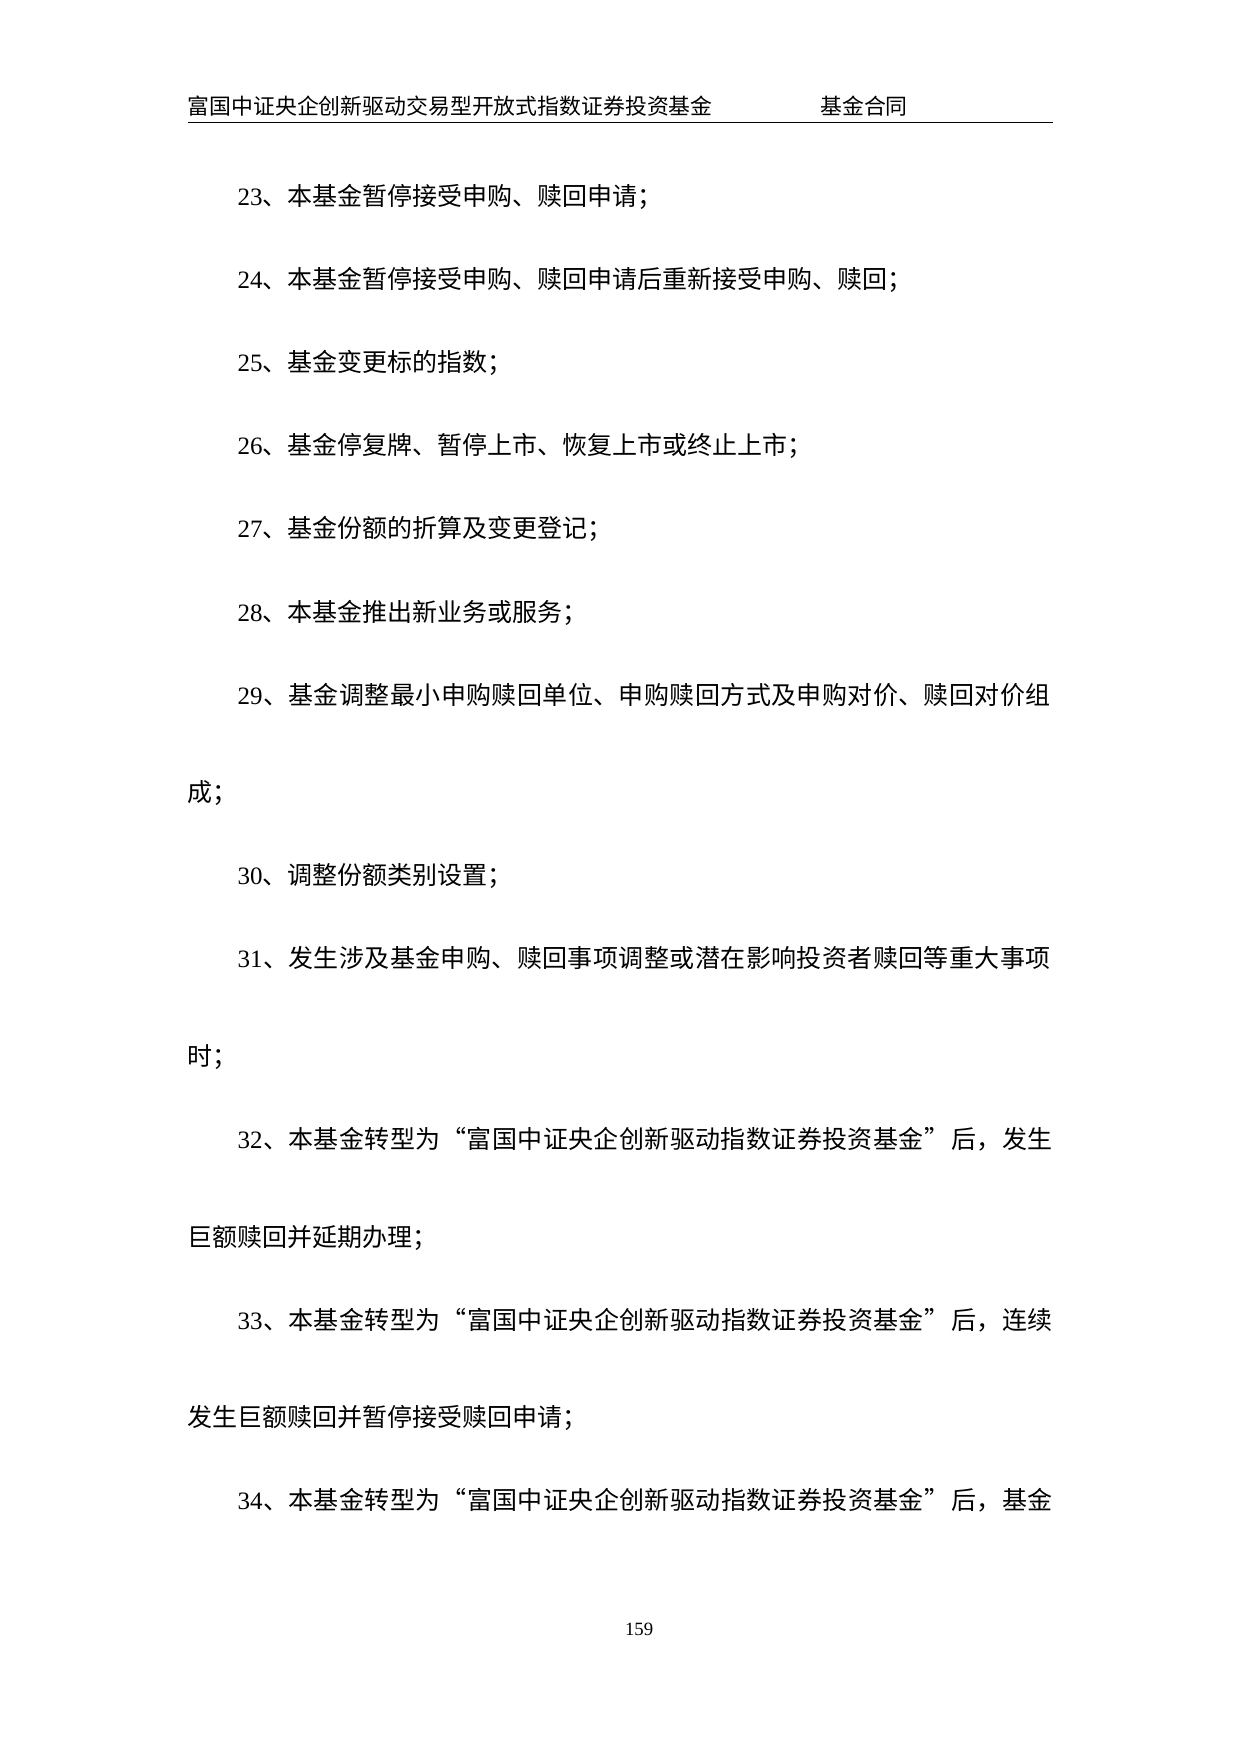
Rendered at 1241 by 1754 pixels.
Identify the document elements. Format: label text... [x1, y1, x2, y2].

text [187, 1466, 1053, 1531]
text 31、发生涉及基金申购、赎回事项调整或潜在影响投资者赎回等重大事项时； [187, 924, 1053, 1087]
text 26、基金停复牌、暂停上市、恢复上市或终止上市； [187, 411, 1053, 476]
text 29、基金调整最小申购赎回单位、申购赎回方式及申购对价、赎回对价组成； [187, 661, 1053, 823]
text 28、本基金推出新业务或服务； [187, 578, 1053, 643]
text 30、调整份额类别设置； [187, 841, 1053, 906]
text 23、本基金暂停接受申购、赎回申请； [187, 162, 1053, 227]
text 33、本基金转型为“富国中证央企创新驱动指数证券投资基金”后，连续发生巨额赎回并暂停接受赎回申请； [187, 1286, 1053, 1448]
text 32、本基金转型为“富国中证央企创新驱动指数证券投资基金”后，发生巨额赎回并延期办理； [187, 1105, 1053, 1268]
text 25、基金变更标的指数； [187, 328, 1053, 393]
text 24、本基金暂停接受申购、赎回申请后重新接受申购、赎回； [187, 245, 1053, 310]
text 27、基金份额的折算及变更登记； [187, 494, 1053, 559]
